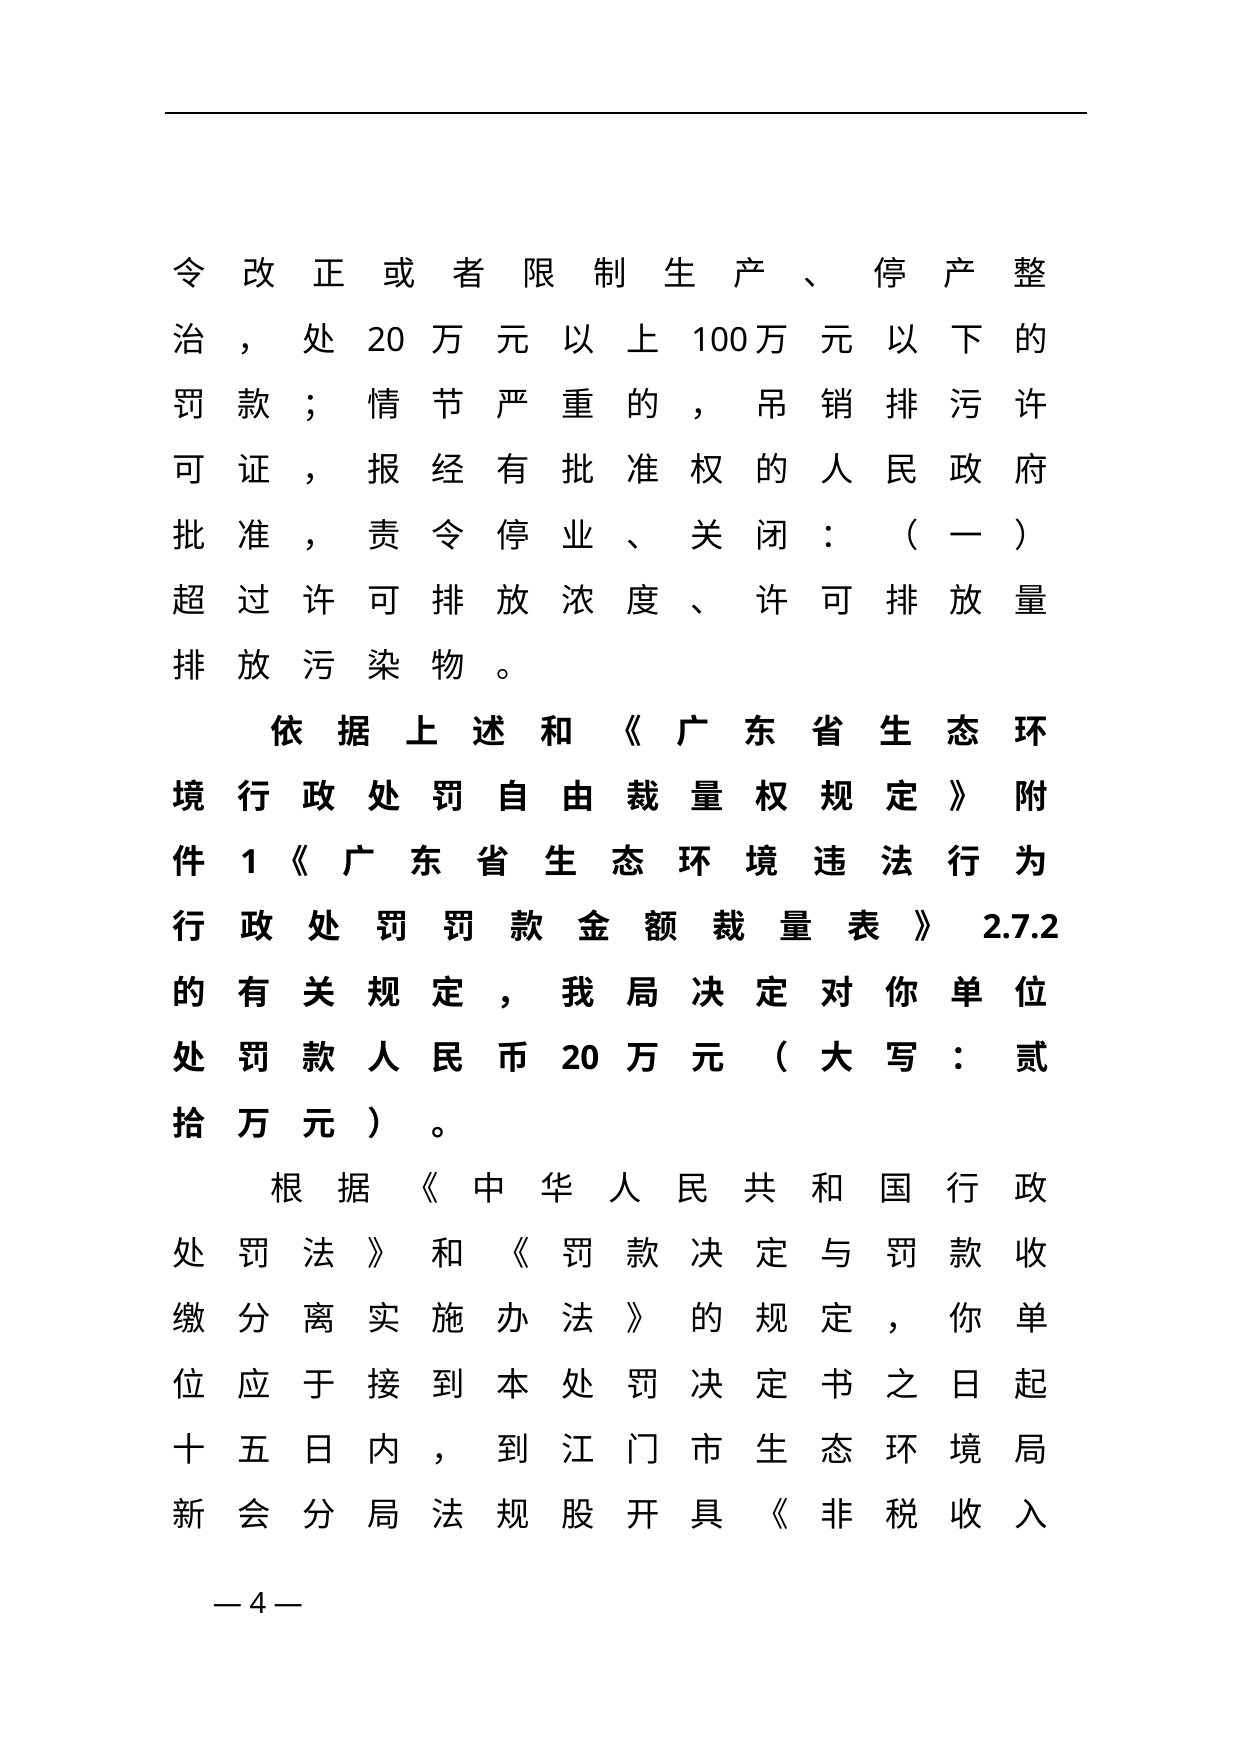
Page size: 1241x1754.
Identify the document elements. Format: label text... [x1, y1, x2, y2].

text 依据上述和《广东省生态环境行政处罚自由裁量权规定》附件1《广东省生态环境违法行为行政处罚罚款金额裁量表》2.7.2的有关规定，我局决定对你单位处罚款人民币20万元（大写：贰拾万元）。 [172, 696, 1079, 1153]
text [172, 239, 1079, 696]
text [172, 1153, 1079, 1545]
